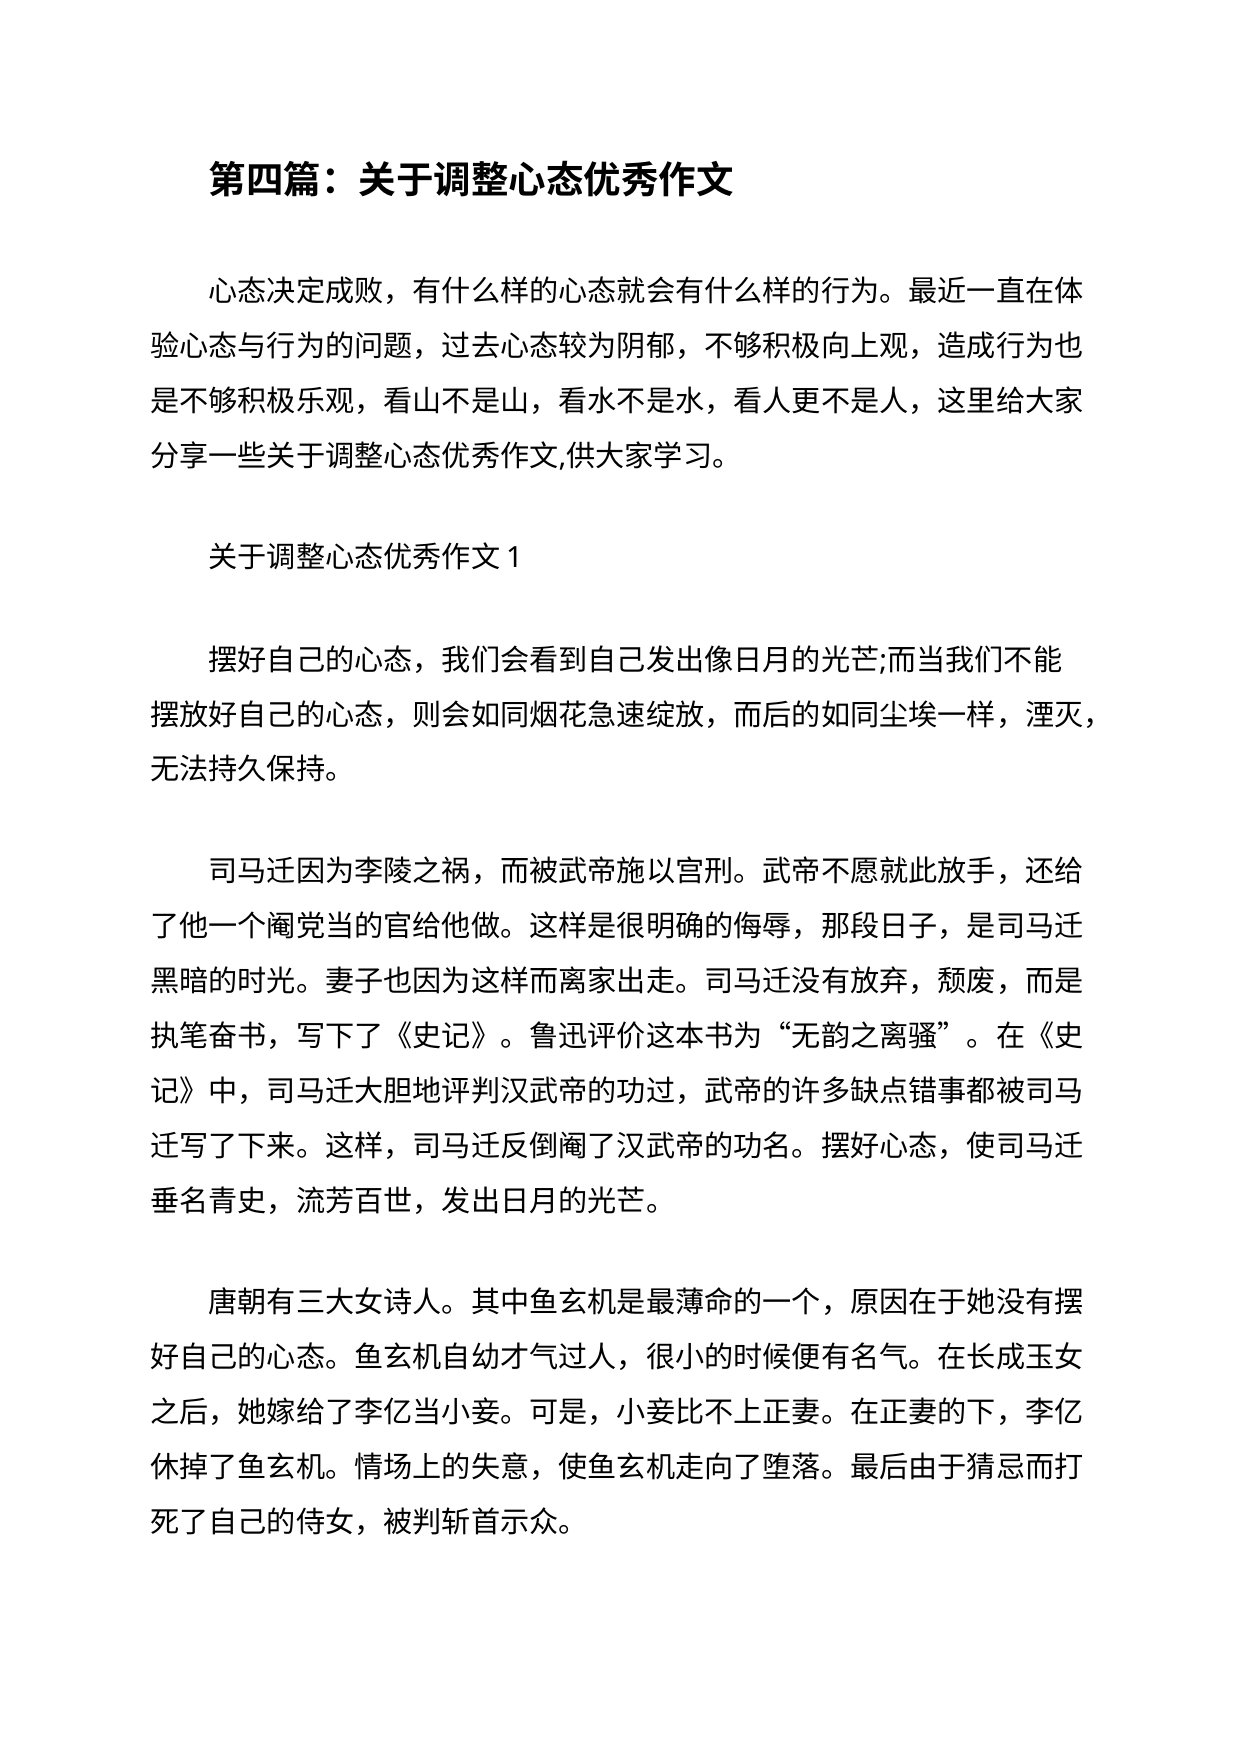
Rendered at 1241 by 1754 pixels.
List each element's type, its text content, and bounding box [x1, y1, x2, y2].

text 摆好自己的心态，我们会看到自己发出像日月的光芒;而当我们不能摆放好自己的心态，则会如同烟花急速绽放，而后的如同尘埃一样，湮灭，无法持久保持。 [150, 636, 1090, 788]
text 司马迁因为李陵之祸，而被武帝施以宫刑。武帝不愿就此放手，还给了他一个阉党当的官给他做。这样是很明确的侮辱，那段日子，是司马迁黑暗的时光。妻子也因为这样而离家出走。司马迁没有放弃，颓废，而是执笔奋书，写下了《史记》。鲁迅评价这本书为“无韵之离骚”。在《史记》中，司马迁大胆地评判汉武帝的功过，武帝的许多缺点错事都被司马迁写了下来。这样，司马迁反倒阉了汉武帝的功名。摆好心态，使司马迁垂名青史，流芳百世，发出日月的光芒。 [150, 848, 1090, 1219]
text 心态决定成败，有什么样的心态就会有什么样的行为。最近一直在体验心态与行为的问题，过去心态较为阴郁，不够积极向上观，造成行为也是不够积极乐观，看山不是山，看水不是水，看人更不是人，这里给大家分享一些关于调整心态优秀作文,供大家学习。 [150, 267, 1090, 474]
text 第四篇：关于调整心态优秀作文 [150, 150, 1090, 204]
text 唐朝有三大女诗人。其中鱼玄机是最薄命的一个，原因在于她没有摆好自己的心态。鱼玄机自幼才气过人，很小的时候便有名气。在长成玉女之后，她嫁给了李亿当小妾。可是，小妾比不上正妻。在正妻的下，李亿休掉了鱼玄机。情场上的失意，使鱼玄机走向了堕落。最后由于猜忌而打死了自己的侍女，被判斩首示众。 [150, 1279, 1090, 1541]
text 关于调整心态优秀作文1 [150, 534, 1090, 576]
